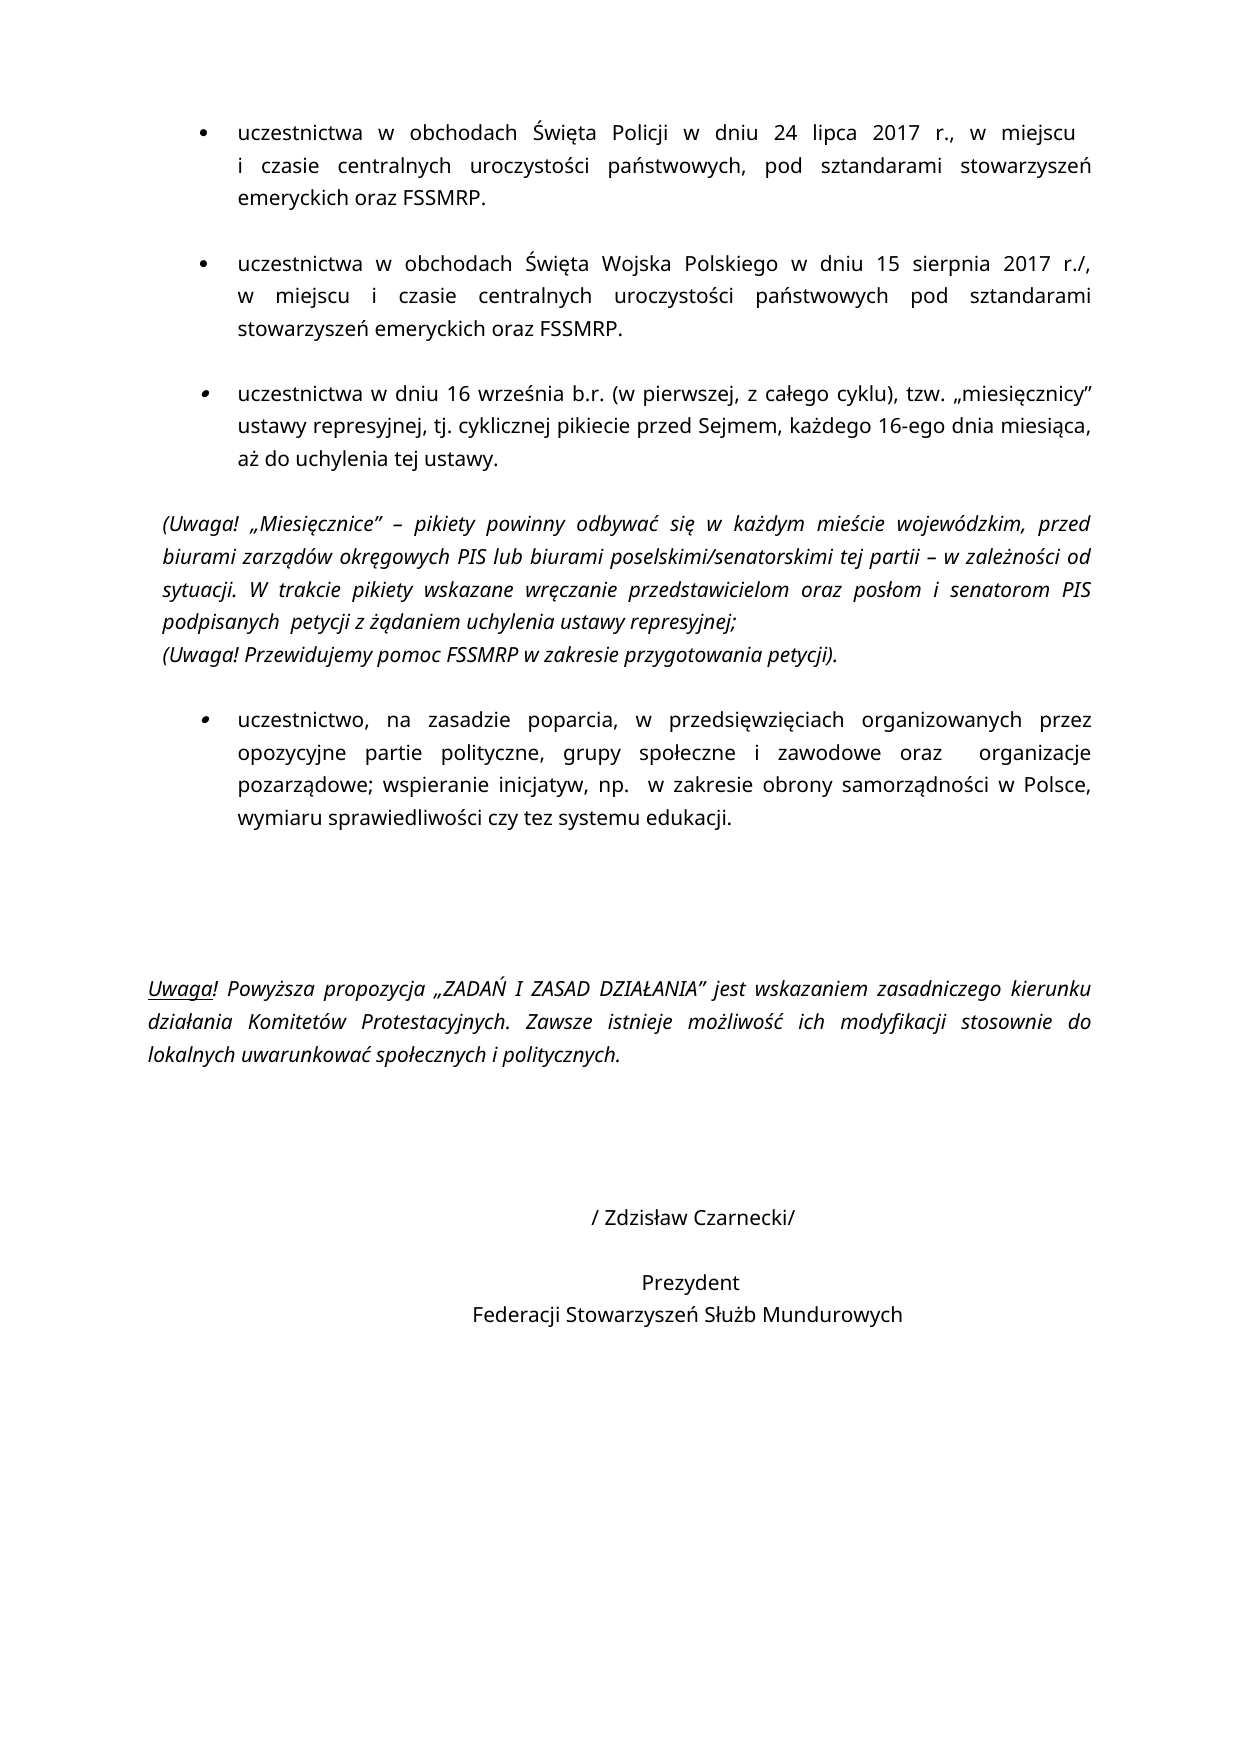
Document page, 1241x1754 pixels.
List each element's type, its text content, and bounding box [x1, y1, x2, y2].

list uczestnictwa w dniu 16 września b.r. (w pierwszej, z całego cyklu), tzw. „miesięcznicy” ustawy represyjnej, tj. cyklicznej pikiecie przed Sejmem, każdego 16-ego dnia miesiąca, aż do uchylenia tej ustawy. [200, 379, 1093, 473]
list / Zdzisław Czarnecki/ [148, 1203, 1093, 1231]
list (Uwaga! „Miesięcznice” – pikiety powinny odbywać się w każdym mieście wojewódzkim, przed biurami zarządów okręgowych PIS lub biurami poselskimi/senatorskimi tej partii – w zależności od sytuacji. W trakcie pikiety wskazane wręczanie przedstawicielom oraz posłom i senatorom PIS podpisanych petycji z żądaniem uchylenia ustawy represyjnej; [162, 509, 1093, 636]
list uczestnictwa w obchodach Święta Policji w dniu 24 lipca 2017 r., w miejscu i czasie centralnych uroczystości państwowych, pod sztandarami stowarzyszeń emeryckich oraz FSSMRP. [200, 118, 1093, 212]
list Prezydent [148, 1268, 1093, 1296]
list uczestnictwo, na zasadzie poparcia, w przedsięwzięciach organizowanych przez opozycyjne partie polityczne, grupy społeczne i zawodowe oraz organizacje pozarządowe; wspieranie inicjatyw, np. w zakresie obrony samorządności w Polsce, wymiaru sprawiedliwości czy tez systemu edukacji. [200, 705, 1093, 831]
list uczestnictwa w obchodach Święta Wojska Polskiego w dniu 15 sierpnia 2017 r./, w miejscu i czasie centralnych uroczystości państwowych pod sztandarami stowarzyszeń emeryckich oraz FSSMRP. [200, 249, 1093, 342]
list Federacji Stowarzyszeń Służb Mundurowych [148, 1301, 1093, 1329]
list (Uwaga! Przewidujemy pomoc FSSMRP w zakresie przygotowania petycji). [162, 640, 1093, 668]
list Uwaga! Powyższa propozycja „ZADAŃ I ZASAD DZIAŁANIA” jest wskazaniem zasadniczego kierunku działania Komitetów Protestacyjnych. Zawsze istnieje możliwość ich modyfikacji stosownie do lokalnych uwarunkować społecznych i politycznych. [148, 974, 1093, 1068]
